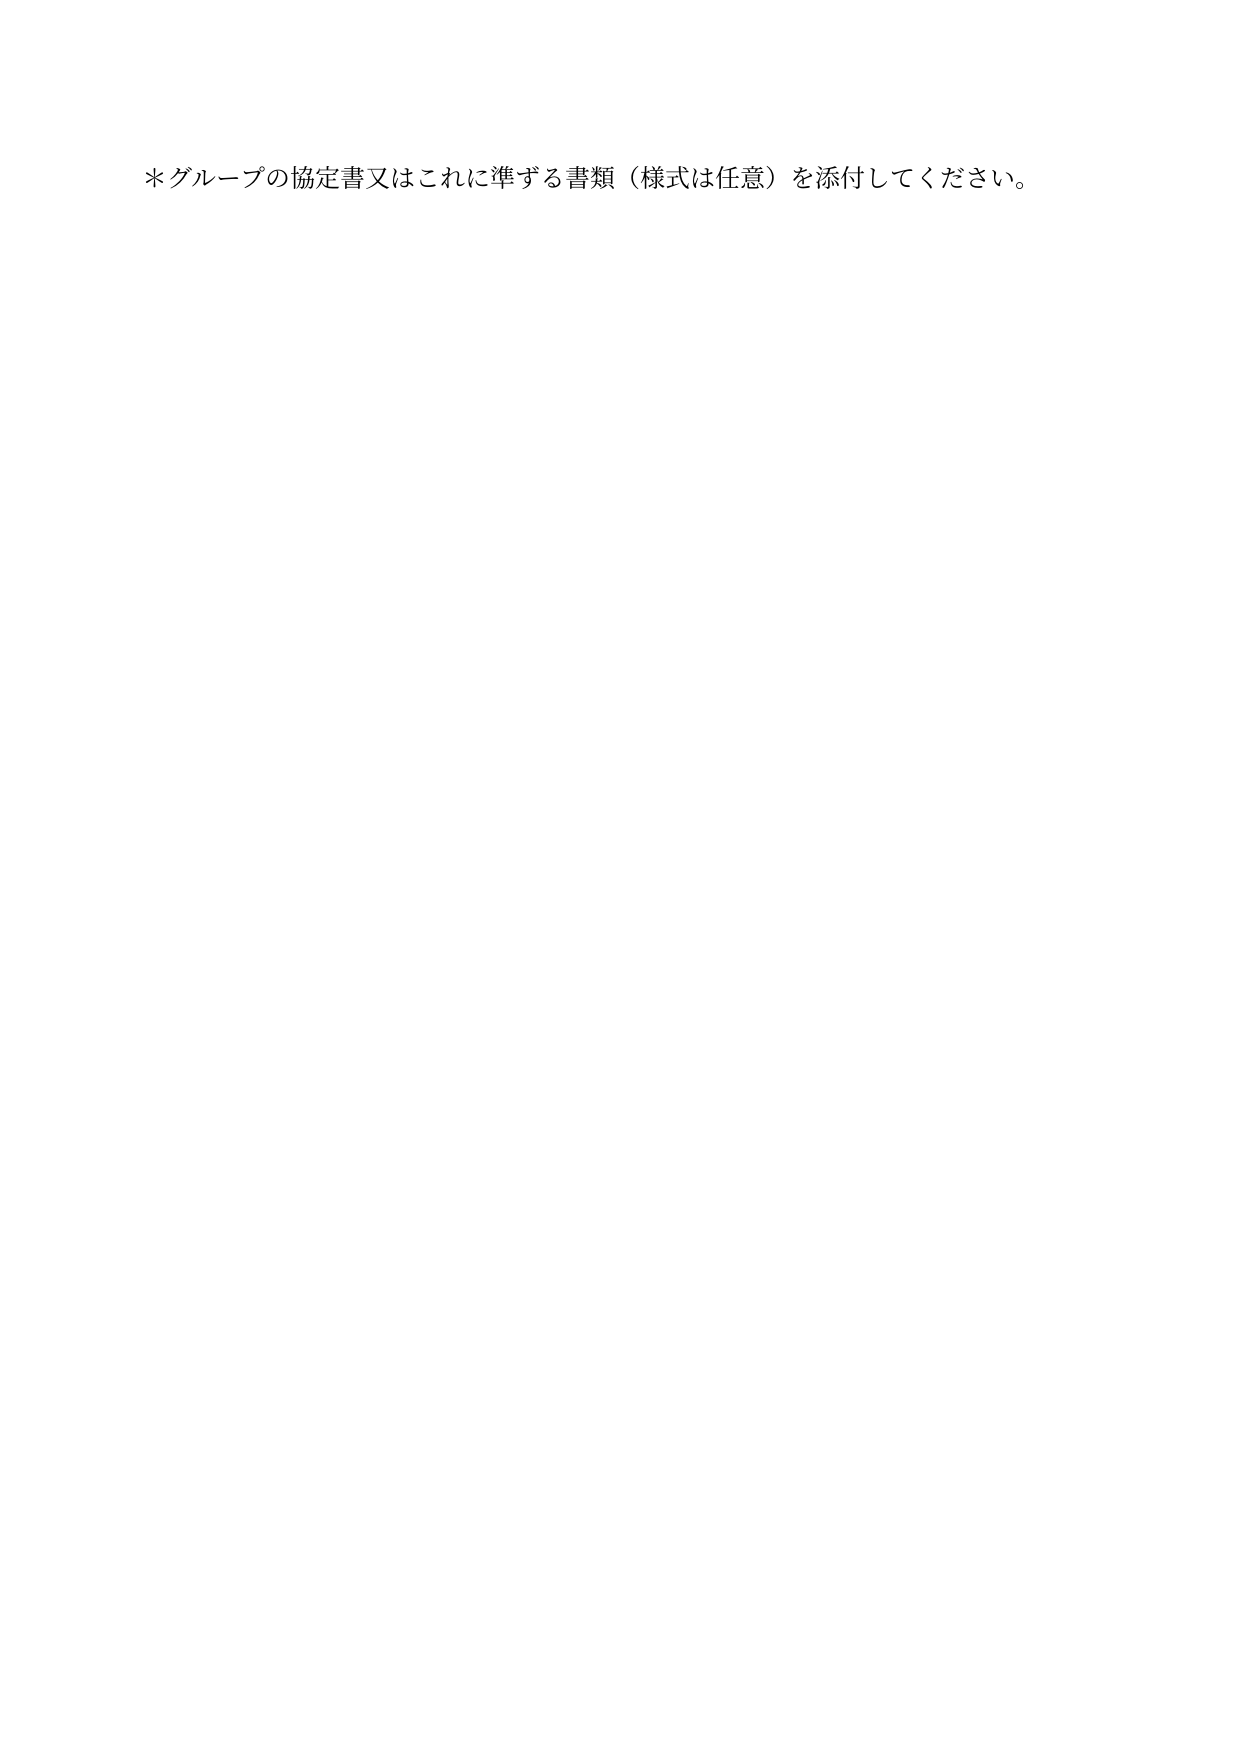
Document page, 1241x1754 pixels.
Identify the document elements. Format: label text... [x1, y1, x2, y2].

text ＊グループの協定書又はこれに準ずる書類（様式は任意）を添付してください。 [142, 157, 1098, 195]
